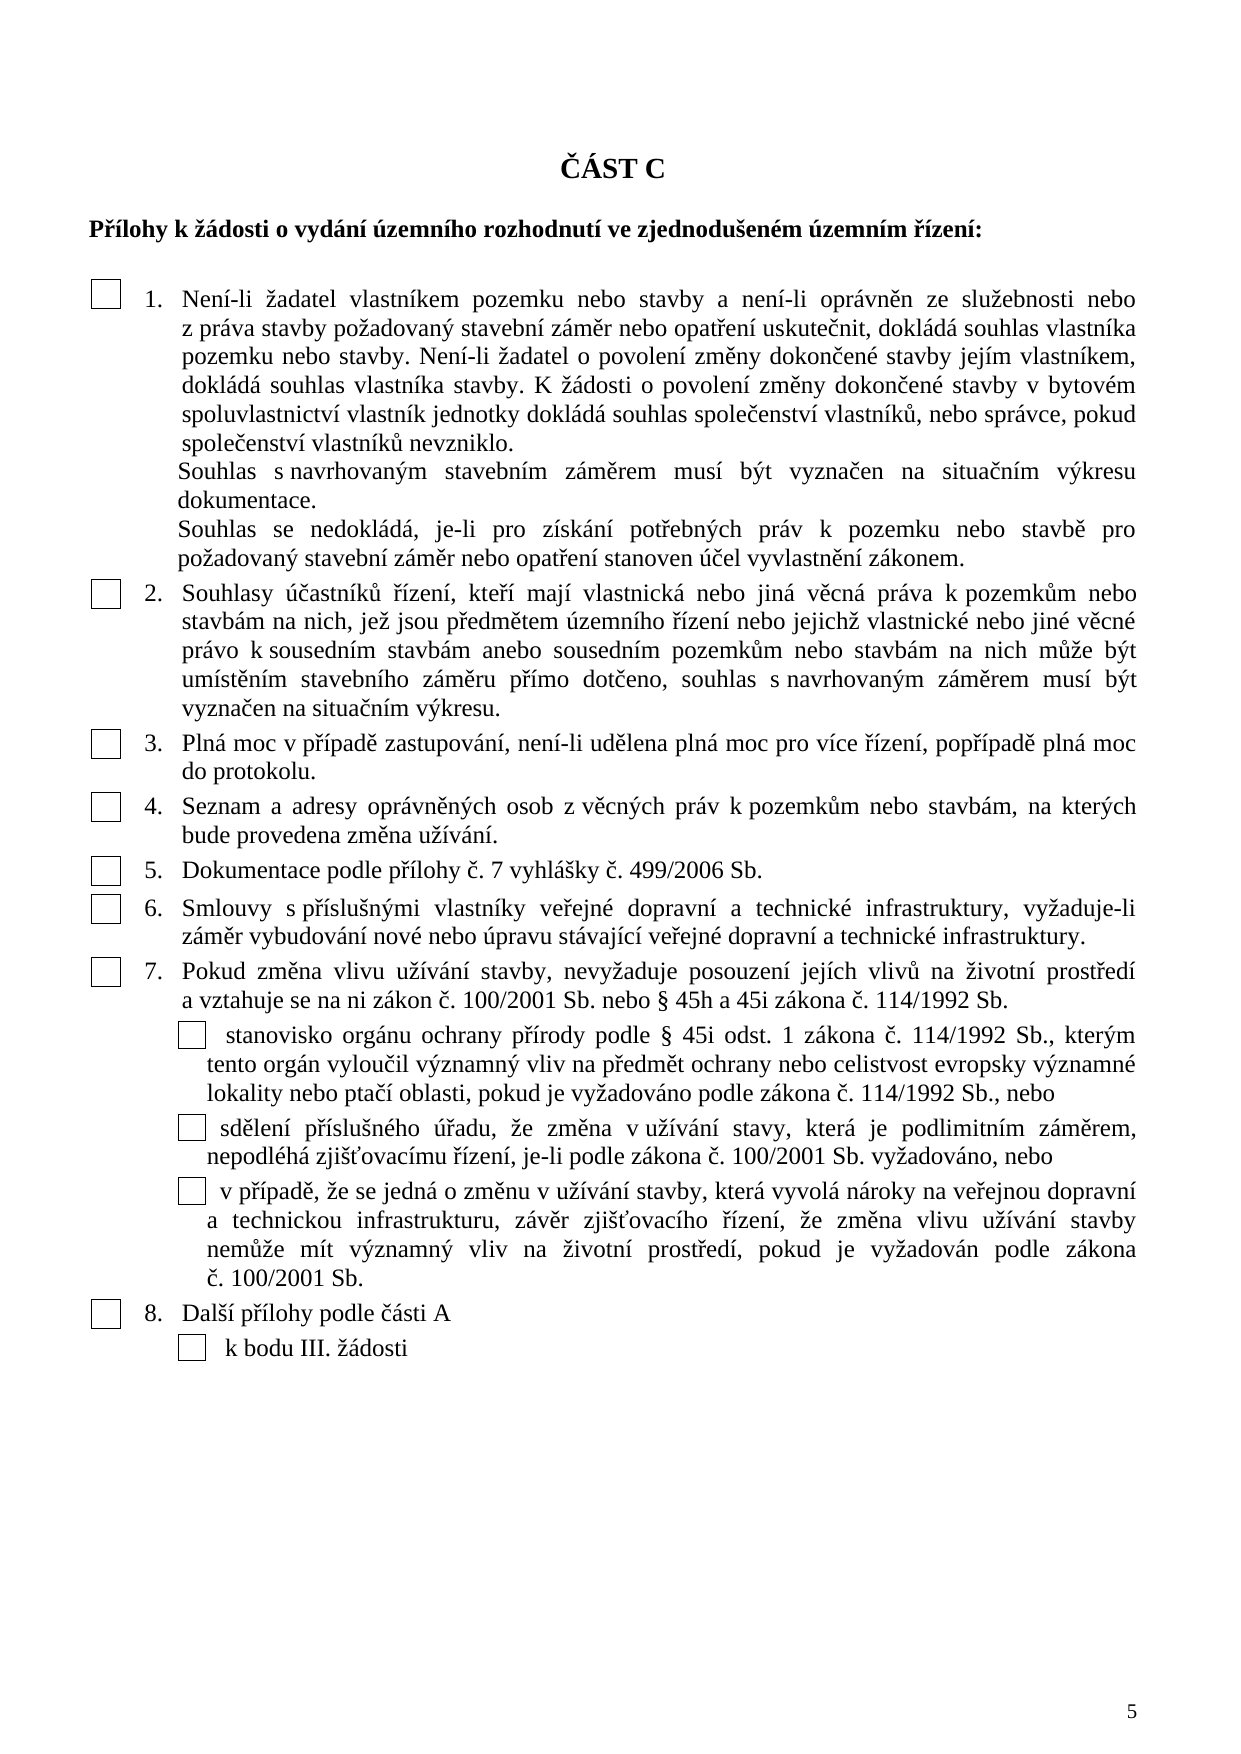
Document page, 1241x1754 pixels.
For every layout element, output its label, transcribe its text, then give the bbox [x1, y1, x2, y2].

table_header Není-li žadatel vlastníkem pozemku nebo stavby a není-li oprávněn ze služebnosti nebo z práva stavby požadovaný stavební záměr nebo opatření uskutečnit, dokládá souhlas vlastníka pozemku nebo stavby. Není-li žadatel o povolení změny dokončené stavby jejím vlastníkem, dokládá souhlas vlastníka stavby. K žádosti o povolení změny dokončené stavby v bytovém spoluvlastnictví vlastník jednotky dokládá souhlas společenství vlastníků, nebo správce, pokud společenství vlastníků nevzniklo. Souhlas s navrhovaným stavebním záměrem musí být vyznačen na situačním výkresu dokumentace. Souhlas se nedokládá, je-li pro získání potřebných práv k pozemku nebo stavbě pro požadovaný stavební záměr nebo opatření stanoven účel vyvlastnění zákonem. [133, 271, 1148, 571]
table_cell [78, 849, 133, 886]
table_cell [78, 1291, 133, 1361]
table_cell [78, 886, 133, 950]
table_cell Pokud změna vlivu užívání stavby, nevyžaduje posouzení jejích vlivů na životní prostředí a vztahuje se na ni zákon č. 100/2001 Sb. nebo § 45h a 45i zákona č. 114/1992 Sb. stanovisko orgánu ochrany přírody podle § 45i odst. 1 zákona č. 114/1992 Sb., kterým tento orgán vyloučil významný vliv na předmět ochrany nebo celistvost evropsky významné lokality nebo ptačí oblasti, pokud je vyžadováno podle zákona č. 114/1992 Sb., nebo sdělení příslušného úřadu, že změna v užívání stavy, která je podlimitním záměrem, nepodléhá zjišťovacímu řízení, je-li podle zákona č. 100/2001 Sb. vyžadováno, nebo v případě, že se jedná o změnu v užívání stavby, která vyvolá nároky na veřejnou dopravní a technickou infrastrukturu, závěr zjišťovacího řízení, že změna vlivu užívání stavby nemůže mít významný vliv na životní prostředí, pokud je vyžadován podle zákona č. 100/2001 Sb. [133, 950, 1148, 1291]
text ČÁST C [89, 152, 1137, 185]
table_cell [78, 950, 133, 1291]
table_cell Další přílohy podle části A k bodu III. žádosti [133, 1291, 1148, 1361]
table_cell Seznam a adresy oprávněných osob z věcných práv k pozemkům nebo stavbám, na kterých bude provedena změna užívání. [133, 785, 1148, 849]
table_cell [78, 571, 133, 721]
table_cell Plná moc v případě zastupování, není-li udělena plná moc pro více řízení, popřípadě plná moc do protokolu. [133, 721, 1148, 785]
text Přílohy k žádosti o vydání územního rozhodnutí ve zjednodušeném územním řízení: [89, 214, 1137, 243]
table_cell Dokumentace podle přílohy č. 7 vyhlášky č. 499/2006 Sb. [133, 849, 1148, 886]
table_cell Smlouvy s příslušnými vlastníky veřejné dopravní a technické infrastruktury, vyžaduje-li záměr vybudování nové nebo úpravu stávající veřejné dopravní a technické infrastruktury. [133, 886, 1148, 950]
table_cell Souhlasy účastníků řízení, kteří mají vlastnická nebo jiná věcná práva k pozemkům nebo stavbám na nich, jež jsou předmětem územního řízení nebo jejichž vlastnické nebo jiné věcné právo k sousedním stavbám anebo sousedním pozemkům nebo stavbám na nich může být umístěním stavebního záměru přímo dotčeno, souhlas s navrhovaným záměrem musí být vyznačen na situačním výkresu. [133, 571, 1148, 721]
table_header [78, 271, 133, 571]
table_cell [78, 721, 133, 785]
table_cell [78, 785, 133, 849]
